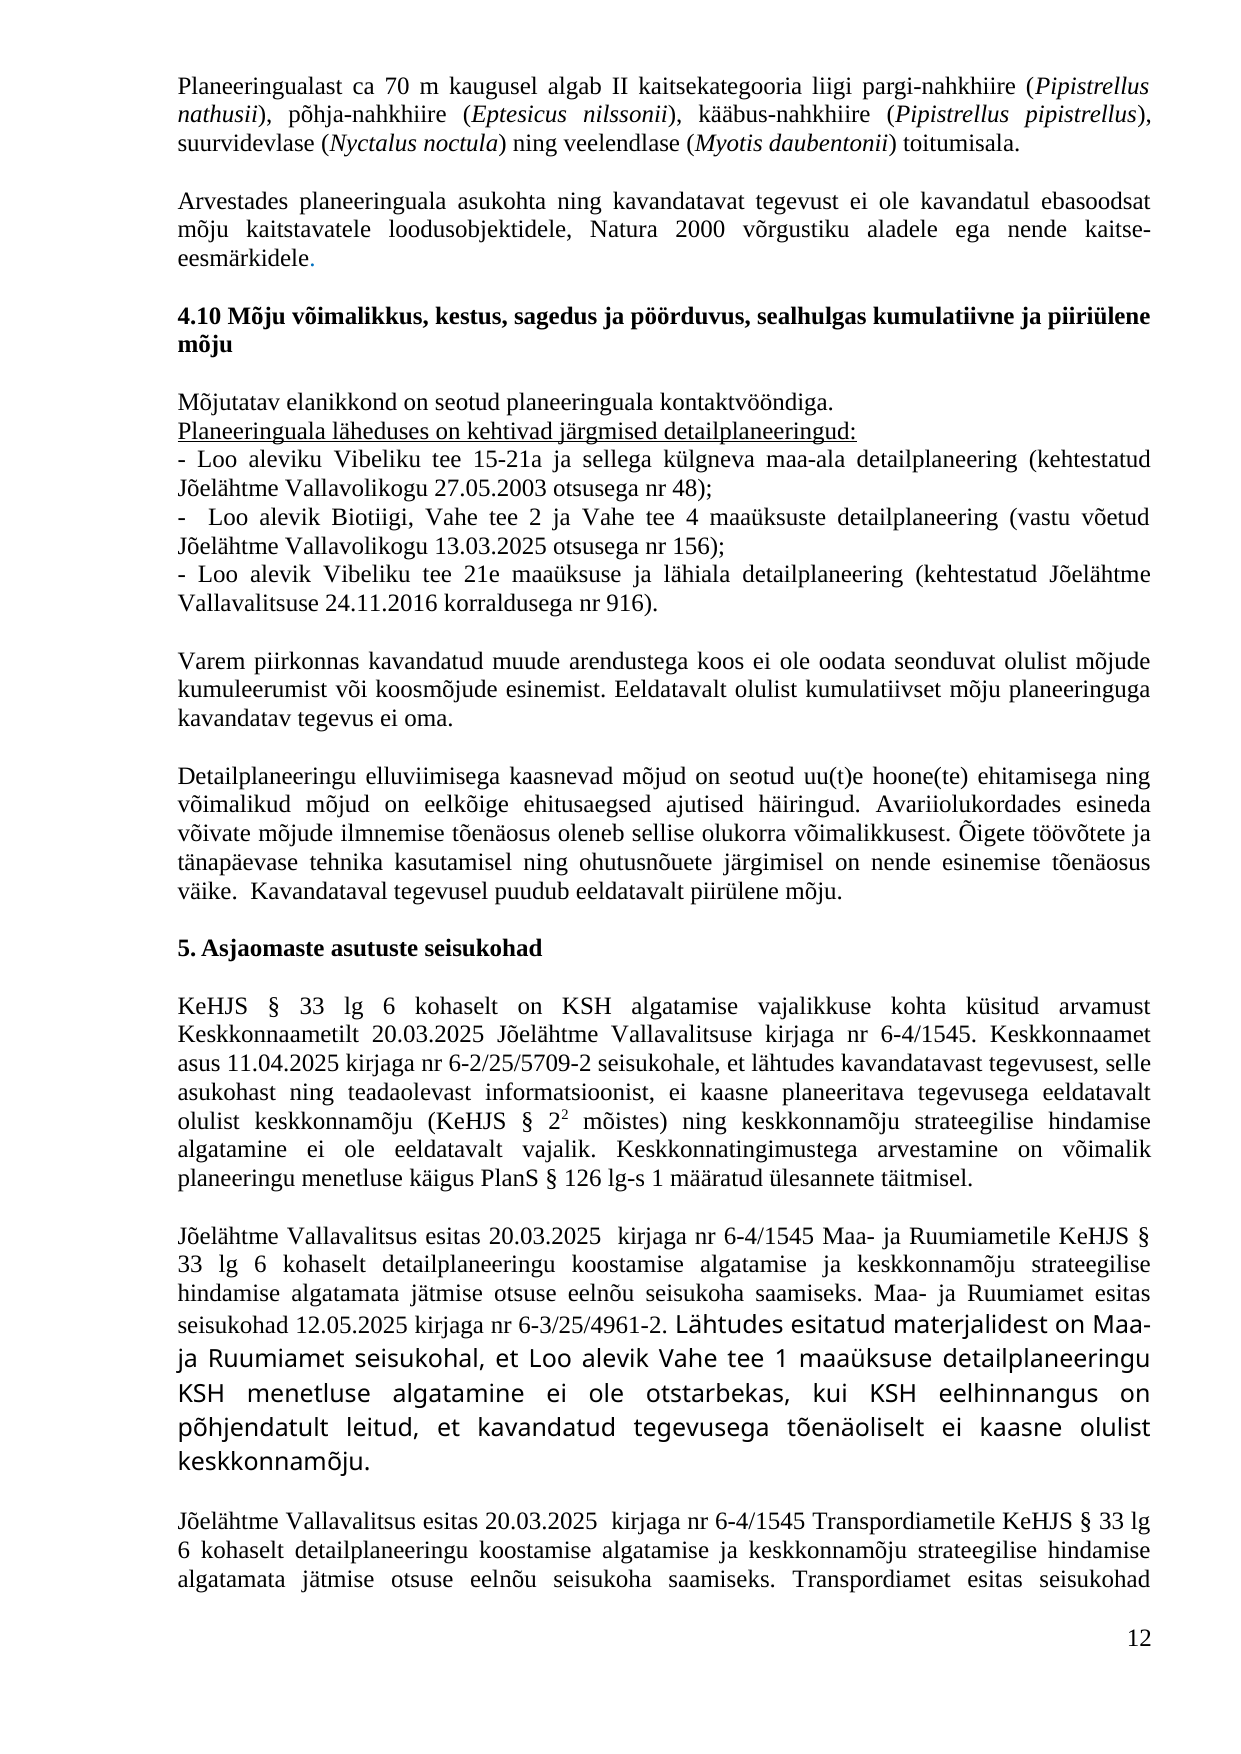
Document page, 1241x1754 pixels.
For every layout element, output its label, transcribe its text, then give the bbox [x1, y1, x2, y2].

text Arvestades planeeringuala asukohta ning kavandatavat tegevust ei ole kavandatul ebasoodsat mõju kaitstavatele loodusobjektidele, Natura 2000 võrgustiku aladele ega nende kaitse-eesmärkidele. [177, 186, 1152, 272]
text Mõjutatav elanikkond on seotud planeeringuala kontaktvööndiga. [177, 387, 1152, 416]
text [177, 1506, 1152, 1592]
text 5. Asjaomaste asutuste seisukohad [177, 933, 1152, 962]
text - Loo aleviku Vibeliku tee 15-21a ja sellega külgneva maa-ala detailplaneering (kehtestatud Jõelähtme Vallavolikogu 27.05.2003 otsusega nr 48); [177, 444, 1152, 502]
text Jõelähtme Vallavalitsus esitas 20.03.2025 kirjaga nr 6-4/1545 Maa- ja Ruumiametile KeHJS § 33 lg 6 kohaselt detailplaneeringu koostamise algatamise ja keskkonnamõju strateegilise hindamise algatamata jätmise otsuse eelnõu seisukoha saamiseks. Maa- ja Ruumiamet esitas seisukohad 12.05.2025 kirjaga nr 6-3/25/4961-2. Lähtudes esitatud materjalidest on Maa- ja Ruumiamet seisukohal, et Loo alevik Vahe tee 1 maaüksuse detailplaneeringu KSH menetluse algatamine ei ole otstarbekas, kui KSH eelhinnangus on põhjendatult leitud, et kavandatud tegevusega tõenäoliselt ei kaasne olulist keskkonnamõju. [177, 1221, 1152, 1477]
text KeHJS § 33 lg 6 kohaselt on KSH algatamise vajalikkuse kohta küsitud arvamust Keskkonnaametilt 20.03.2025 Jõelähtme Vallavalitsuse kirjaga nr 6-4/1545. Keskkonnaamet asus 11.04.2025 kirjaga nr 6-2/25/5709-2 seisukohale, et lähtudes kavandatavast tegevusest, selle asukohast ning teadaolevast informatsioonist, ei kaasne planeeritava tegevusega eeldatavalt olulist keskkonnamõju (KeHJS § 22 mõistes) ning keskkonnamõju strateegilise hindamise algatamine ei ole eeldatavalt vajalik. Keskkonnatingimustega arvestamine on võimalik planeeringu menetluse käigus PlanS § 126 lg-s 1 määratud ülesannete täitmisel. [177, 991, 1152, 1192]
text - Loo alevik Biotiigi, Vahe tee 2 ja Vahe tee 4 maaüksuste detailplaneering (vastu võetud Jõelähtme Vallavolikogu 13.03.2025 otsusega nr 156); [177, 502, 1152, 559]
text Detailplaneeringu elluviimisega kaasnevad mõjud on seotud uu(t)e hoone(te) ehitamisega ning võimalikud mõjud on eelkõige ehitusaegsed ajutised häiringud. Avariiolukordades esineda võivate mõjude ilmnemise tõenäosus oleneb sellise olukorra võimalikkusest. Õigete töövõtete ja tänapäevase tehnika kasutamisel ning ohutusnõuete järgimisel on nende esinemise tõenäosus väike. Kavandataval tegevusel puudub eeldatavalt piirülene mõju. [177, 761, 1152, 904]
text - Loo alevik Vibeliku tee 21e maaüksuse ja lähiala detailplaneering (kehtestatud Jõelähtme Vallavalitsuse 24.11.2016 korraldusega nr 916). [177, 559, 1152, 617]
text 4.10 Mõju võimalikkus, kestus, sagedus ja pöörduvus, sealhulgas kumulatiivne ja piiriülene mõju [177, 301, 1152, 358]
text Varem piirkonnas kavandatud muude arendustega koos ei ole oodata seonduvat olulist mõjude kumuleerumist või koosmõjude esinemist. Eeldatavalt olulist kumulatiivset mõju planeeringuga kavandatav tegevus ei oma. [177, 646, 1152, 732]
text Planeeringuala läheduses on kehtivad järgmised detailplaneeringud: [177, 416, 1152, 444]
text Planeeringualast ca 70 m kaugusel algab II kaitsekategooria liigi pargi-nahkhiire (Pipistrellus nathusii), põhja-nahkhiire (Eptesicus nilssonii), kääbus-nahkhiire (Pipistrellus pipistrellus), suurvidevlase (Nyctalus noctula) ning veelendlase (Myotis daubentonii) toitumisala. [177, 71, 1152, 157]
